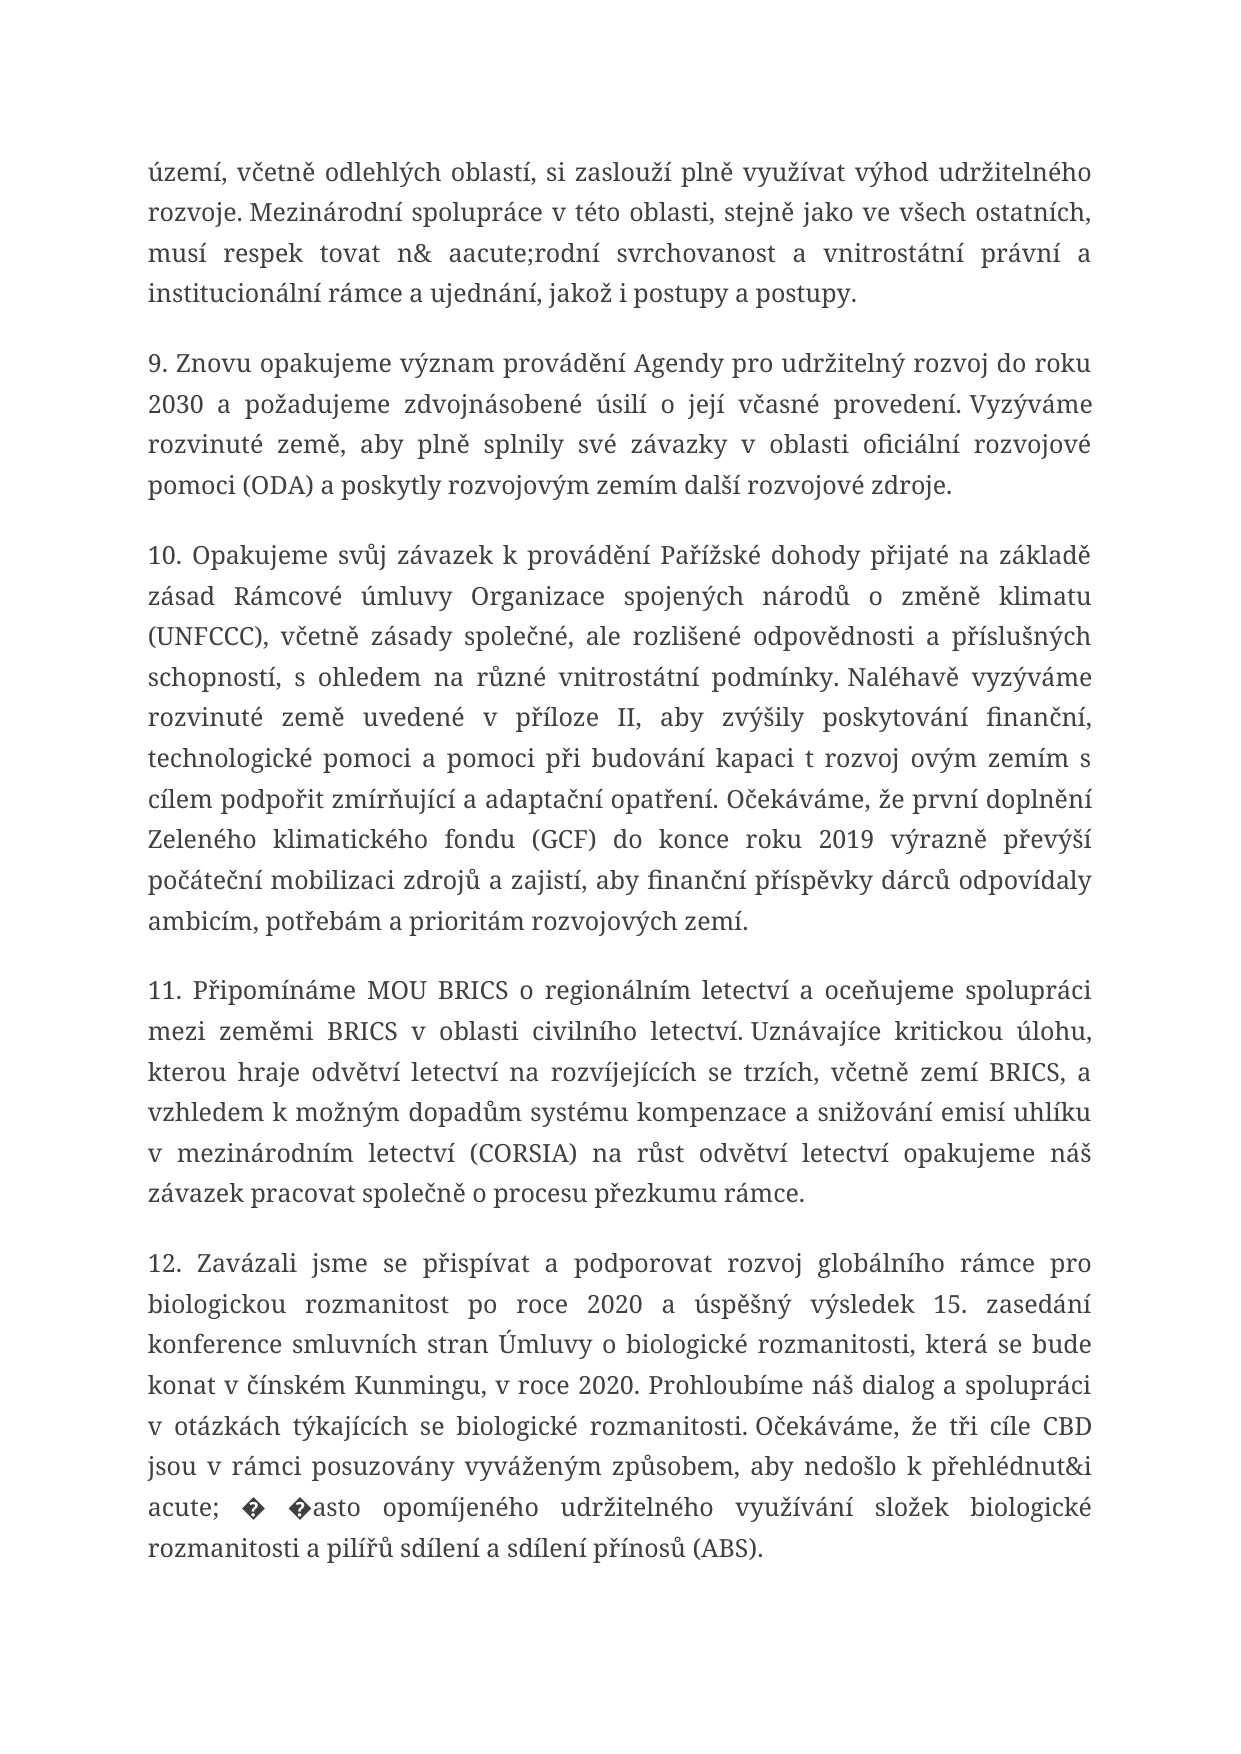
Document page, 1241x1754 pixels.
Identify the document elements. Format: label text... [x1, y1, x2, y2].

text 9. Znovu opakujeme význam provádění Agendy pro udržitelný rozvoj do roku 2030 a požadujeme zdvojnásobené úsilí o její včasné provedení. Vyzýváme rozvinuté země, aby plně splnily své závazky v oblasti oficiální rozvojové pomoci (ODA) a poskytly rozvojovým zemím další rozvojové zdroje. [148, 339, 1093, 502]
text 12. Zavázali jsme se přispívat a podporovat rozvoj globálního rámce pro biologickou rozmanitost po roce 2020 a úspěšný výsledek 15. zasedání konference smluvních stran Úmluvy o biologické rozmanitosti, která se bude konat v čínském Kunmingu, v roce 2020. Prohloubíme náš dialog a spolupráci v otázkách týkajících se biologické rozmanitosti. Očekáváme, že tři cíle CBD jsou v rámci posuzovány vyváženým způsobem, aby nedošlo k přehlédnut&i acute; � �asto opomíjeného udržitelného využívání složek biologické rozmanitosti a pilířů sdílení a sdílení přínosů (ABS). [148, 1239, 1093, 1564]
text 10. Opakujeme svůj závazek k provádění Pařížské dohody přijaté na základě zásad Rámcové úmluvy Organizace spojených národů o změně klimatu (UNFCCC), včetně zásady společné, ale rozlišené odpovědnosti a příslušných schopností, s ohledem na různé vnitrostátní podmínky. Naléhavě vyzýváme rozvinuté země uvedené v příloze II, aby zvýšily poskytování finanční, technologické pomoci a pomoci při budování kapaci t rozvoj ovým zemím s cílem podpořit zmírňující a adaptační opatření. Očekáváme, že první doplnění Zeleného klimatického fondu (GCF) do konce roku 2019 výrazně převýší počáteční mobilizaci zdrojů a zajistí, aby finanční příspěvky dárců odpovídaly ambicím, potřebám a prioritám rozvojových zemí. [148, 531, 1093, 937]
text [148, 148, 1093, 310]
text 11. Připomínáme MOU BRICS o regionálním letectví a oceňujeme spolupráci mezi zeměmi BRICS v oblasti civilního letectví. Uznávajíce kritickou úlohu, kterou hraje odvětví letectví na rozvíjejících se trzích, včetně zemí BRICS, a vzhledem k možným dopadům systému kompenzace a snižování emisí uhlíku v mezinárodním letectví (CORSIA) na růst odvětví letectví opakujeme náš závazek pracovat společně o procesu přezkumu rámce. [148, 966, 1093, 1210]
